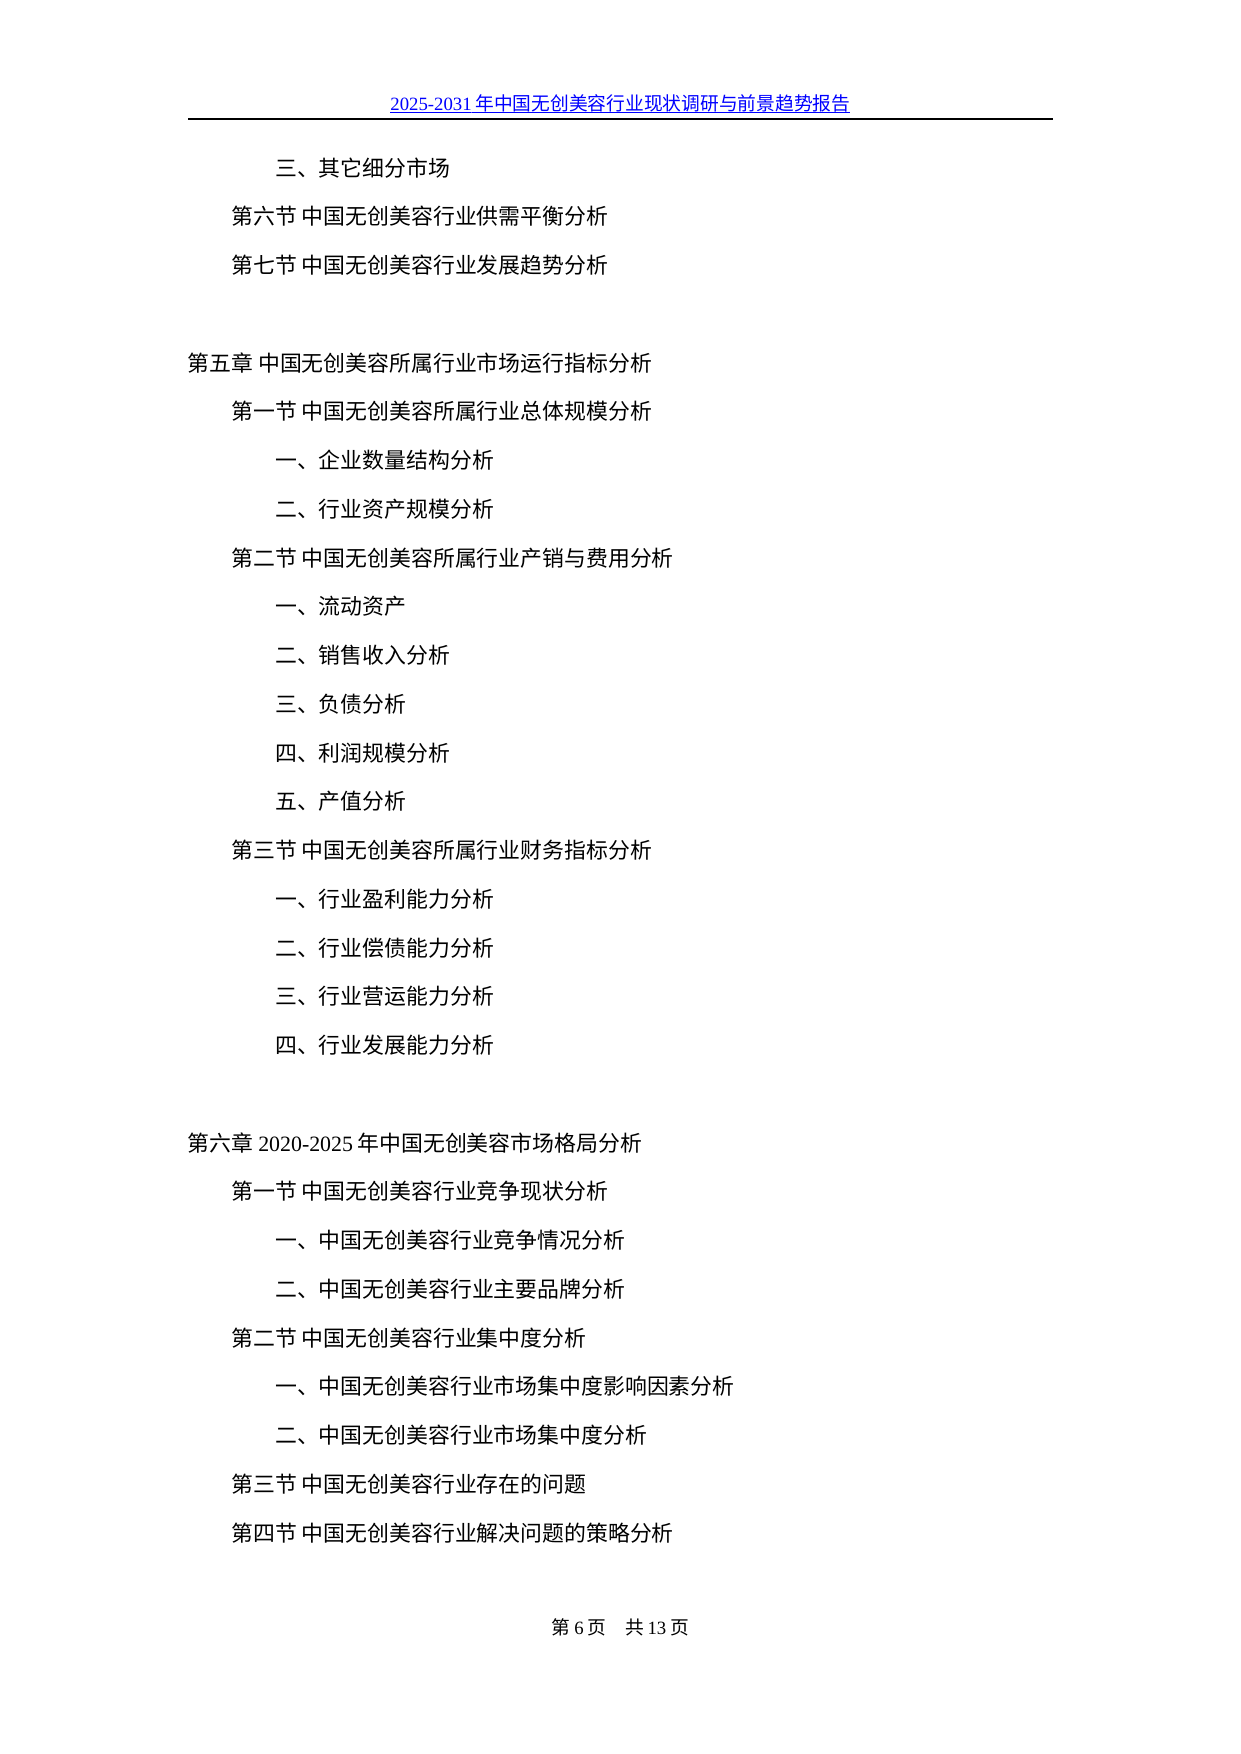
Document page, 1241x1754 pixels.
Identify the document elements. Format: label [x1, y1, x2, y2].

text [187, 150, 1053, 1548]
